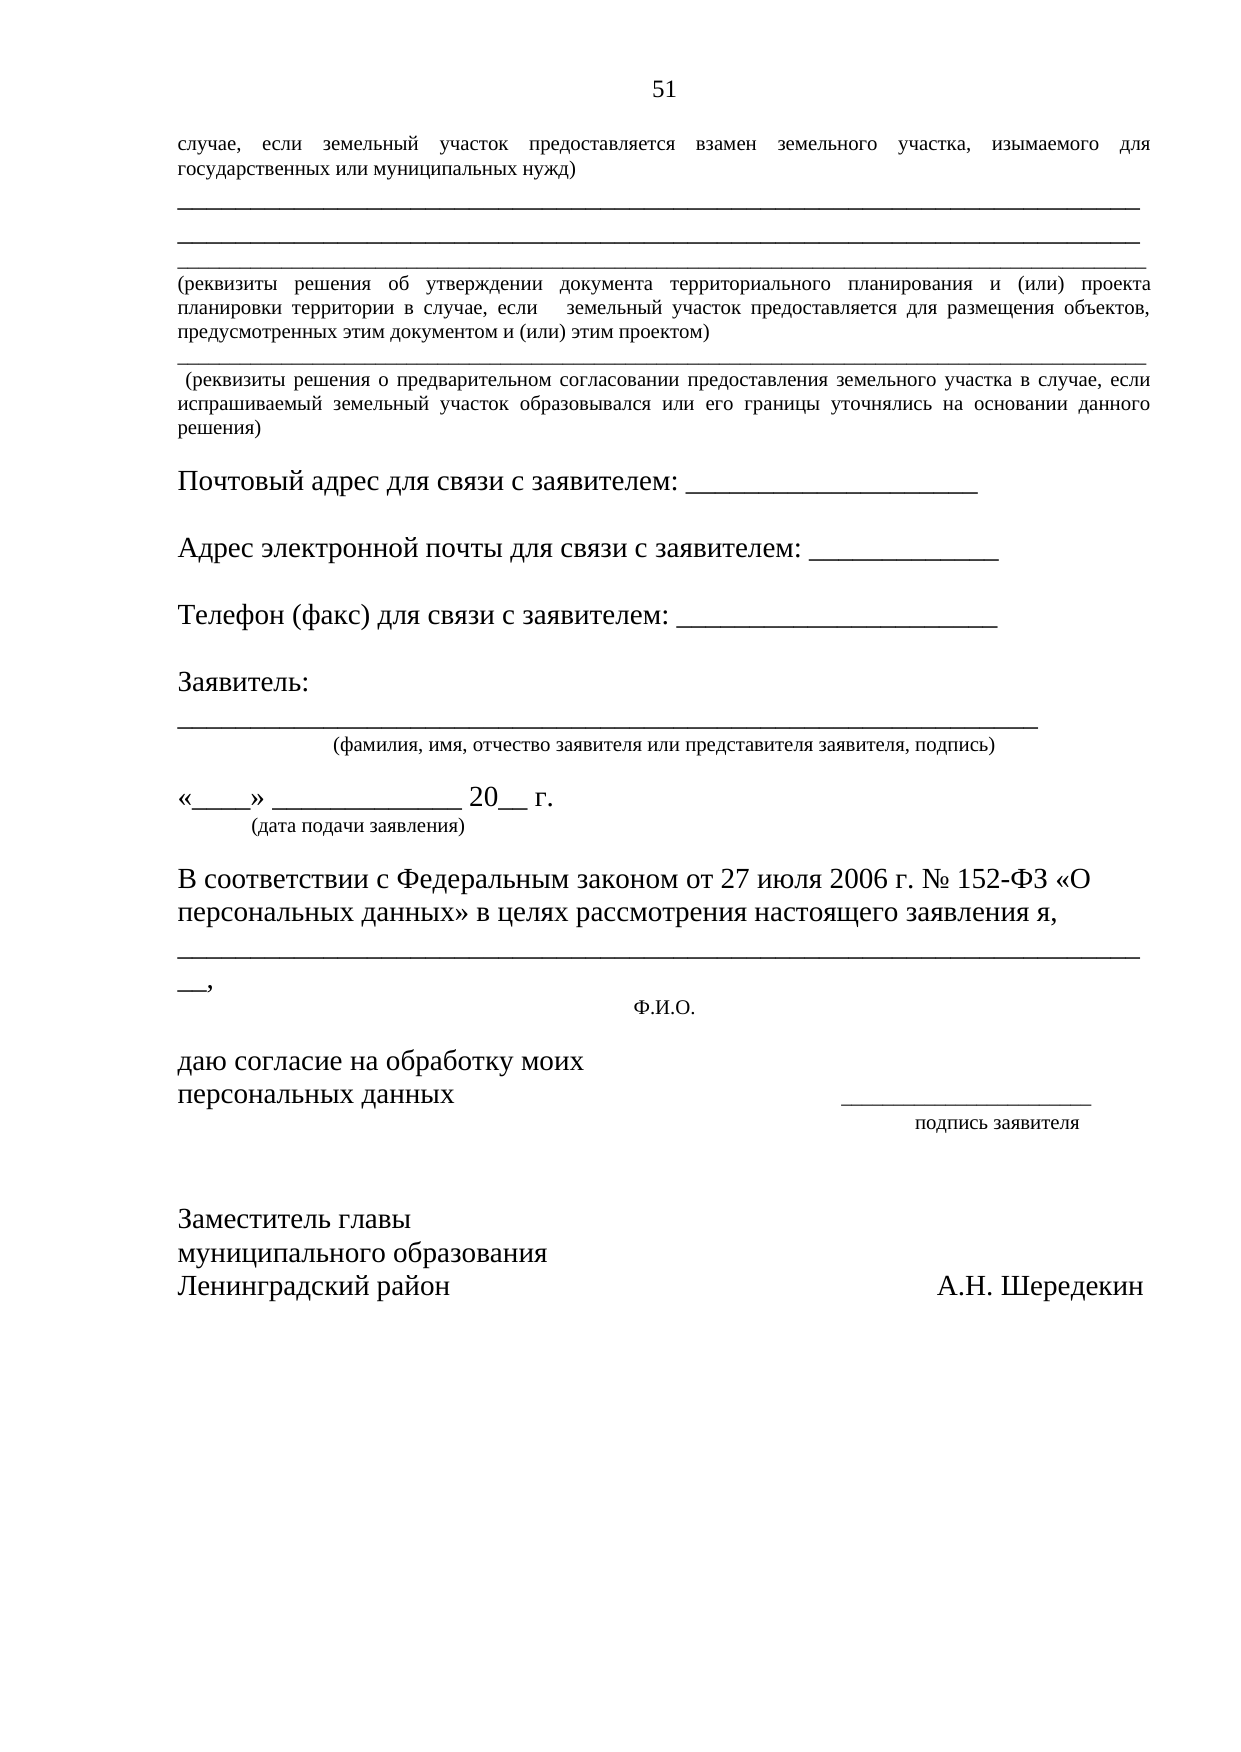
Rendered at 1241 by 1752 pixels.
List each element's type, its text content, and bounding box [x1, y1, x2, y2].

text (реквизиты решения о предварительном согласовании предоставления земельного участка в случае, если испрашиваемый земельный участок образовывался или его границы уточнялись на основании данного решения) [177, 367, 1152, 439]
text «____» _____________ 20__ г. [177, 779, 1152, 813]
text ____________________________________________________________________, [177, 928, 1152, 995]
text _____________________________________________________________________________________________ [177, 343, 1152, 367]
text _____________________________________________________________________________________________ [177, 247, 1152, 271]
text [177, 131, 1152, 179]
text персональных данных ________________________ [177, 1077, 1152, 1110]
text Почтовый адрес для связи с заявителем: ____________________ [177, 463, 1152, 497]
text даю согласие на обработку моих [177, 1043, 1152, 1077]
text муниципального образования [177, 1235, 1152, 1268]
text Заместитель главы [177, 1201, 1152, 1235]
text __________________________________________________________________ [177, 213, 1152, 247]
text Адрес электронной почты для связи с заявителем: _____________ [177, 530, 1152, 564]
text Заявитель: ___________________________________________________________ [177, 664, 1152, 731]
text __________________________________________________________________ [177, 179, 1152, 213]
text Ленинградский район А.Н. Шередекин [177, 1268, 1152, 1302]
text (фамилия, имя, отчество заявителя или представителя заявителя, подпись) [177, 731, 1152, 756]
text (реквизиты решения об утверждении документа территориального планирования и (или) проекта планировки территории в случае, если земельный участок предоставляется для размещения объектов, предусмотренных этим документом и (или) этим проектом) [177, 271, 1152, 343]
text (дата подачи заявления) [177, 813, 1152, 837]
text персональных данных» в целях рассмотрения настоящего заявления я, [177, 894, 1152, 928]
text Телефон (факс) для связи с заявителем: ______________________ [177, 597, 1152, 631]
text В соответствии с Федеральным законом от 27 июля 2006 г. № 152-ФЗ «О [177, 861, 1152, 894]
text подпись заявителя [841, 1110, 1152, 1134]
text Ф.И.О. [177, 995, 1152, 1019]
